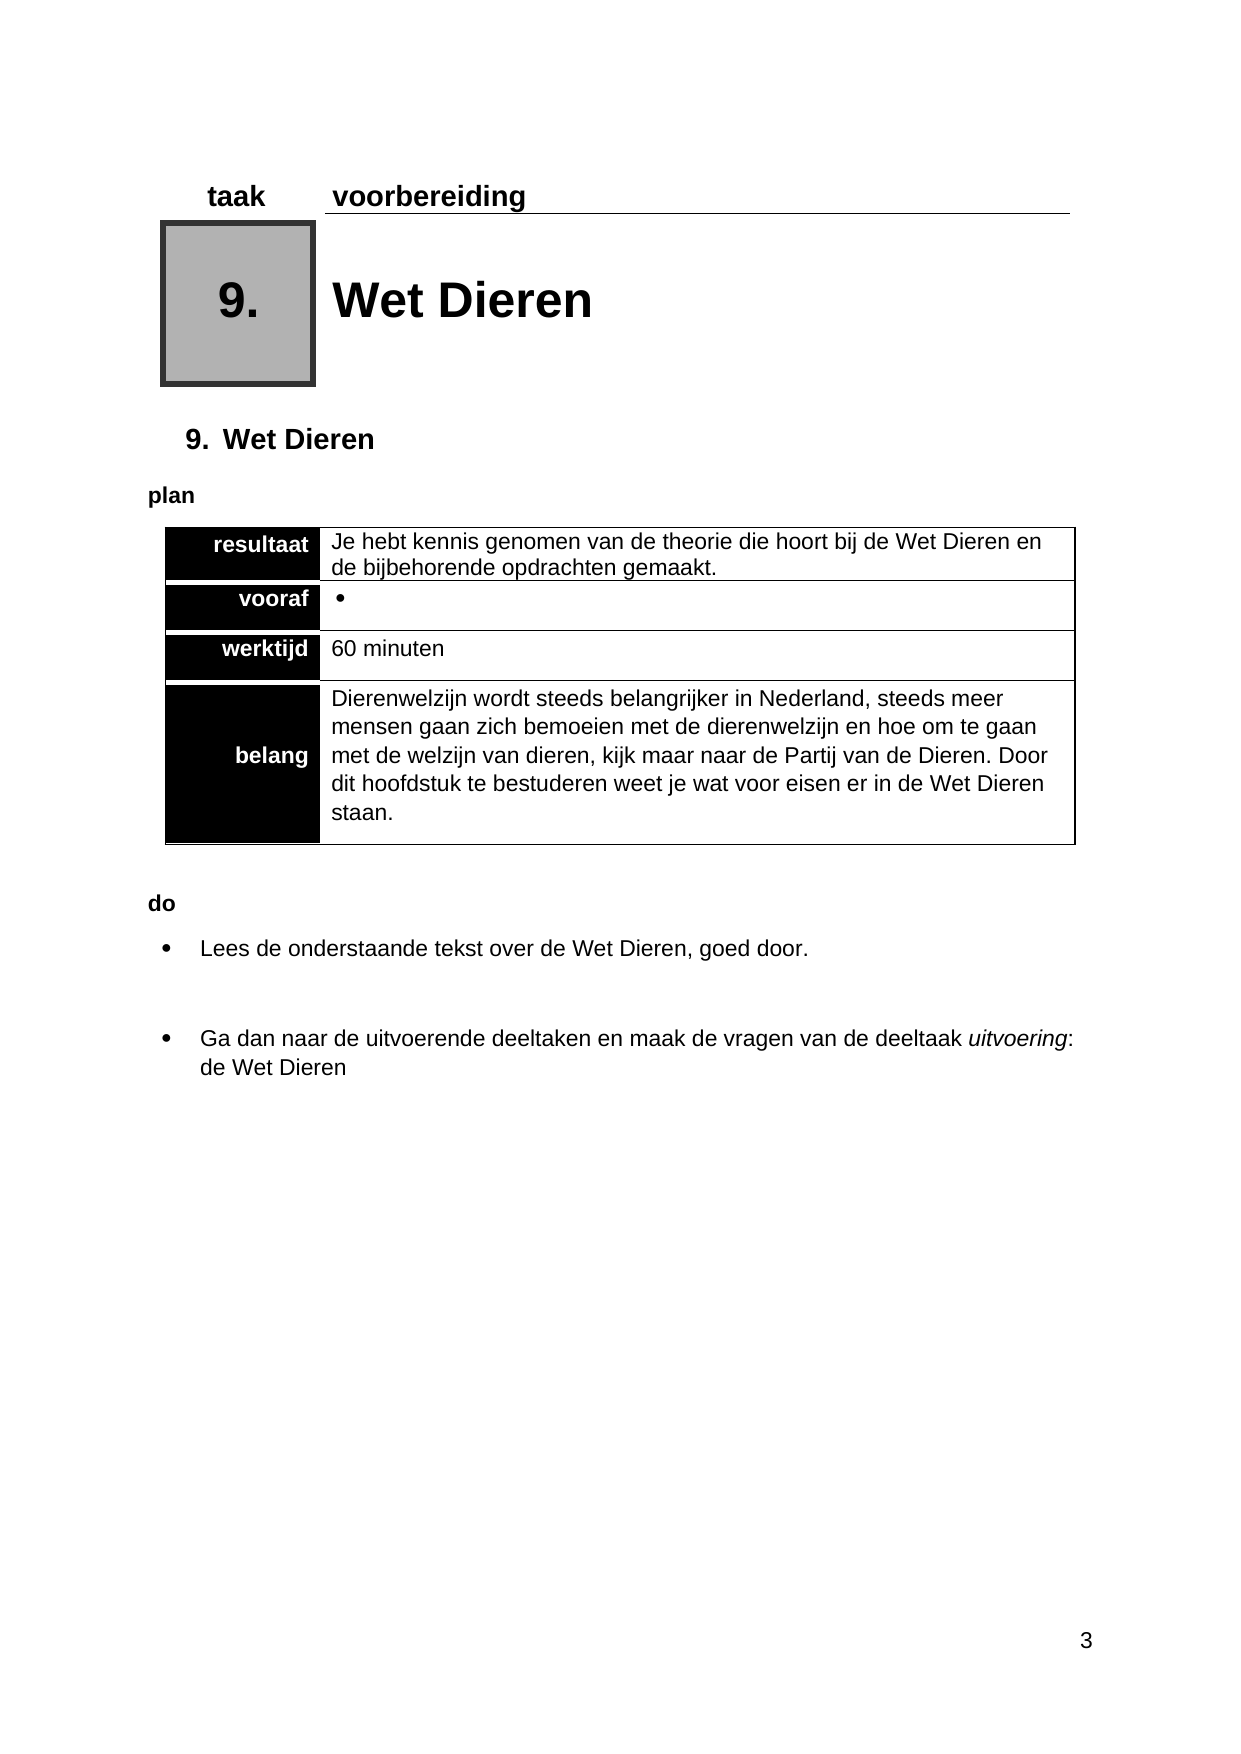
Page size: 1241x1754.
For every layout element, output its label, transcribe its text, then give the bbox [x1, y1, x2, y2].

table_cell vooraf [166, 585, 320, 630]
list Lees de onderstaande tekst over de Wet Dieren, goed door. [162, 935, 1093, 961]
table_cell belang [166, 685, 320, 843]
table_cell Dierenwelzijn wordt steeds belangrijker in Nederland, steeds meer mensen gaan zich bemoeien met de dierenwelzijn en hoe om te gaan met de welzijn van dieren, kijk maar naar de Partij van de Dieren. Door dit hoofdstuk te bestuderen weet je wat voor eisen er in de Wet Dieren staan. [320, 681, 1074, 843]
table_cell [320, 581, 1074, 630]
table_header Je hebt kennis genomen van de theorie die hoort bij de Wet Dieren en de bijbehorende opdrachten gemaakt. [320, 528, 1074, 580]
table_cell 60 minuten [320, 631, 1074, 680]
list Ga dan naar de uitvoerende deeltaken en maak de vragen van de deeltaak uitvoering: de Wet Dieren [162, 1025, 1093, 1080]
table_header resultaat [166, 528, 320, 580]
table_cell werktijd [166, 635, 320, 680]
table_cell 9. Wet Dieren [148, 213, 1070, 395]
table_header taak [148, 179, 325, 212]
text do [148, 890, 1093, 916]
table_header voorbereiding [325, 179, 1070, 212]
subtitle Wet Dieren [185, 422, 1093, 455]
text plan [148, 482, 1093, 508]
